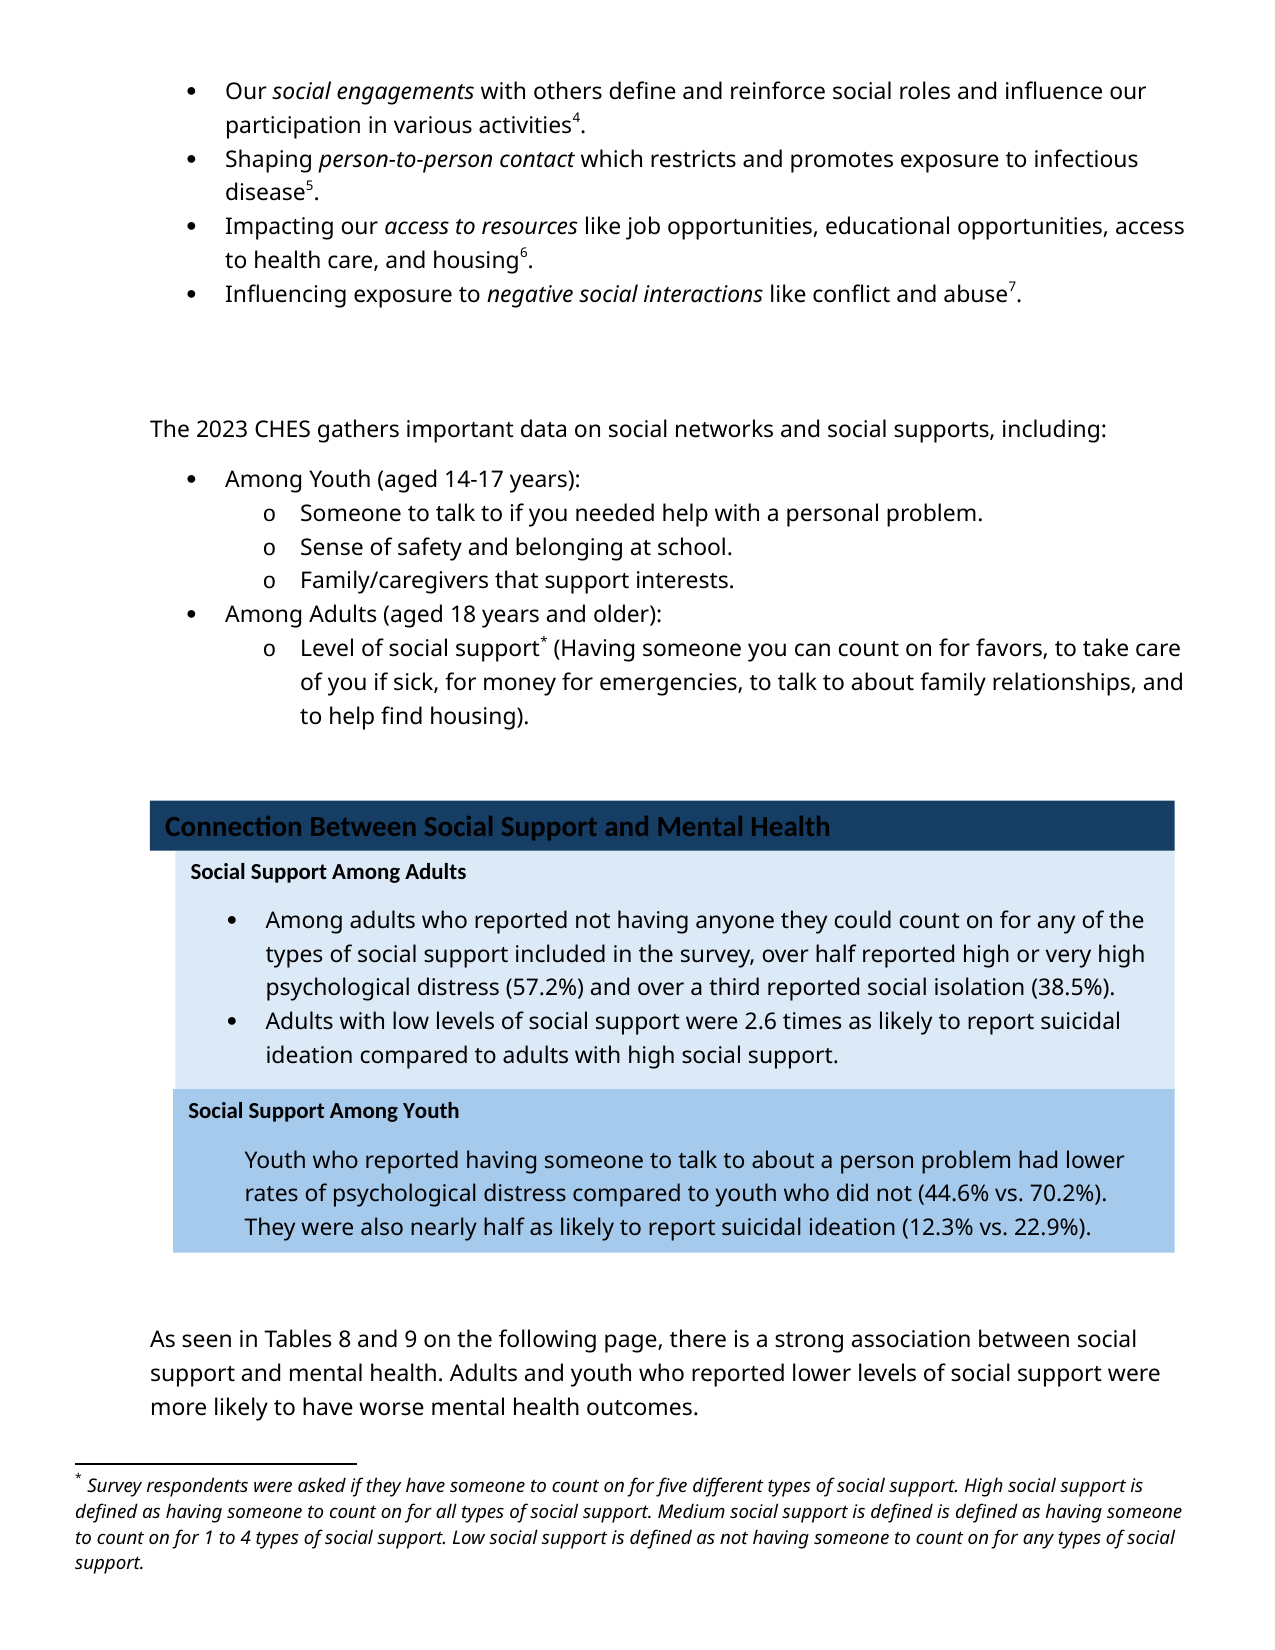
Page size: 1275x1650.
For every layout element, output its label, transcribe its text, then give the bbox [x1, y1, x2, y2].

list Our social engagements with others define and reinforce social roles and influence our participation in various activities. [187, 75, 1200, 140]
list Family/caregivers that support interests. [262, 564, 1200, 596]
text As seen in Tables 8 and 9 on the following page, there is a strong association between social support and mental health. Adults and youth who reported lower levels of social support were more likely to have worse mental health outcomes. [150, 1323, 1200, 1422]
list Sense of safety and belonging at school. [262, 531, 1200, 562]
list Influencing exposure to negative social interactions like conflict and abuse. [187, 277, 1200, 309]
text The 2023 CHES gathers important data on social networks and social supports, including: [150, 412, 1200, 444]
list Shaping person-to-person contact which restricts and promotes exposure to infectious disease. [187, 142, 1200, 207]
list Impacting our access to resources like job opportunities, educational opportunities, access to health care, and housing. [187, 210, 1200, 275]
list Level of social support (Having someone you can count on for favors, to take care of you if sick, for money for emergencies, to talk to about family relationships, and to help find housing). [262, 632, 1200, 731]
list Someone to talk to if you needed help with a personal problem. [262, 497, 1200, 528]
list Among Youth (aged 14-17 years): [187, 463, 1200, 494]
list Among Adults (aged 18 years and older): [187, 598, 1200, 629]
